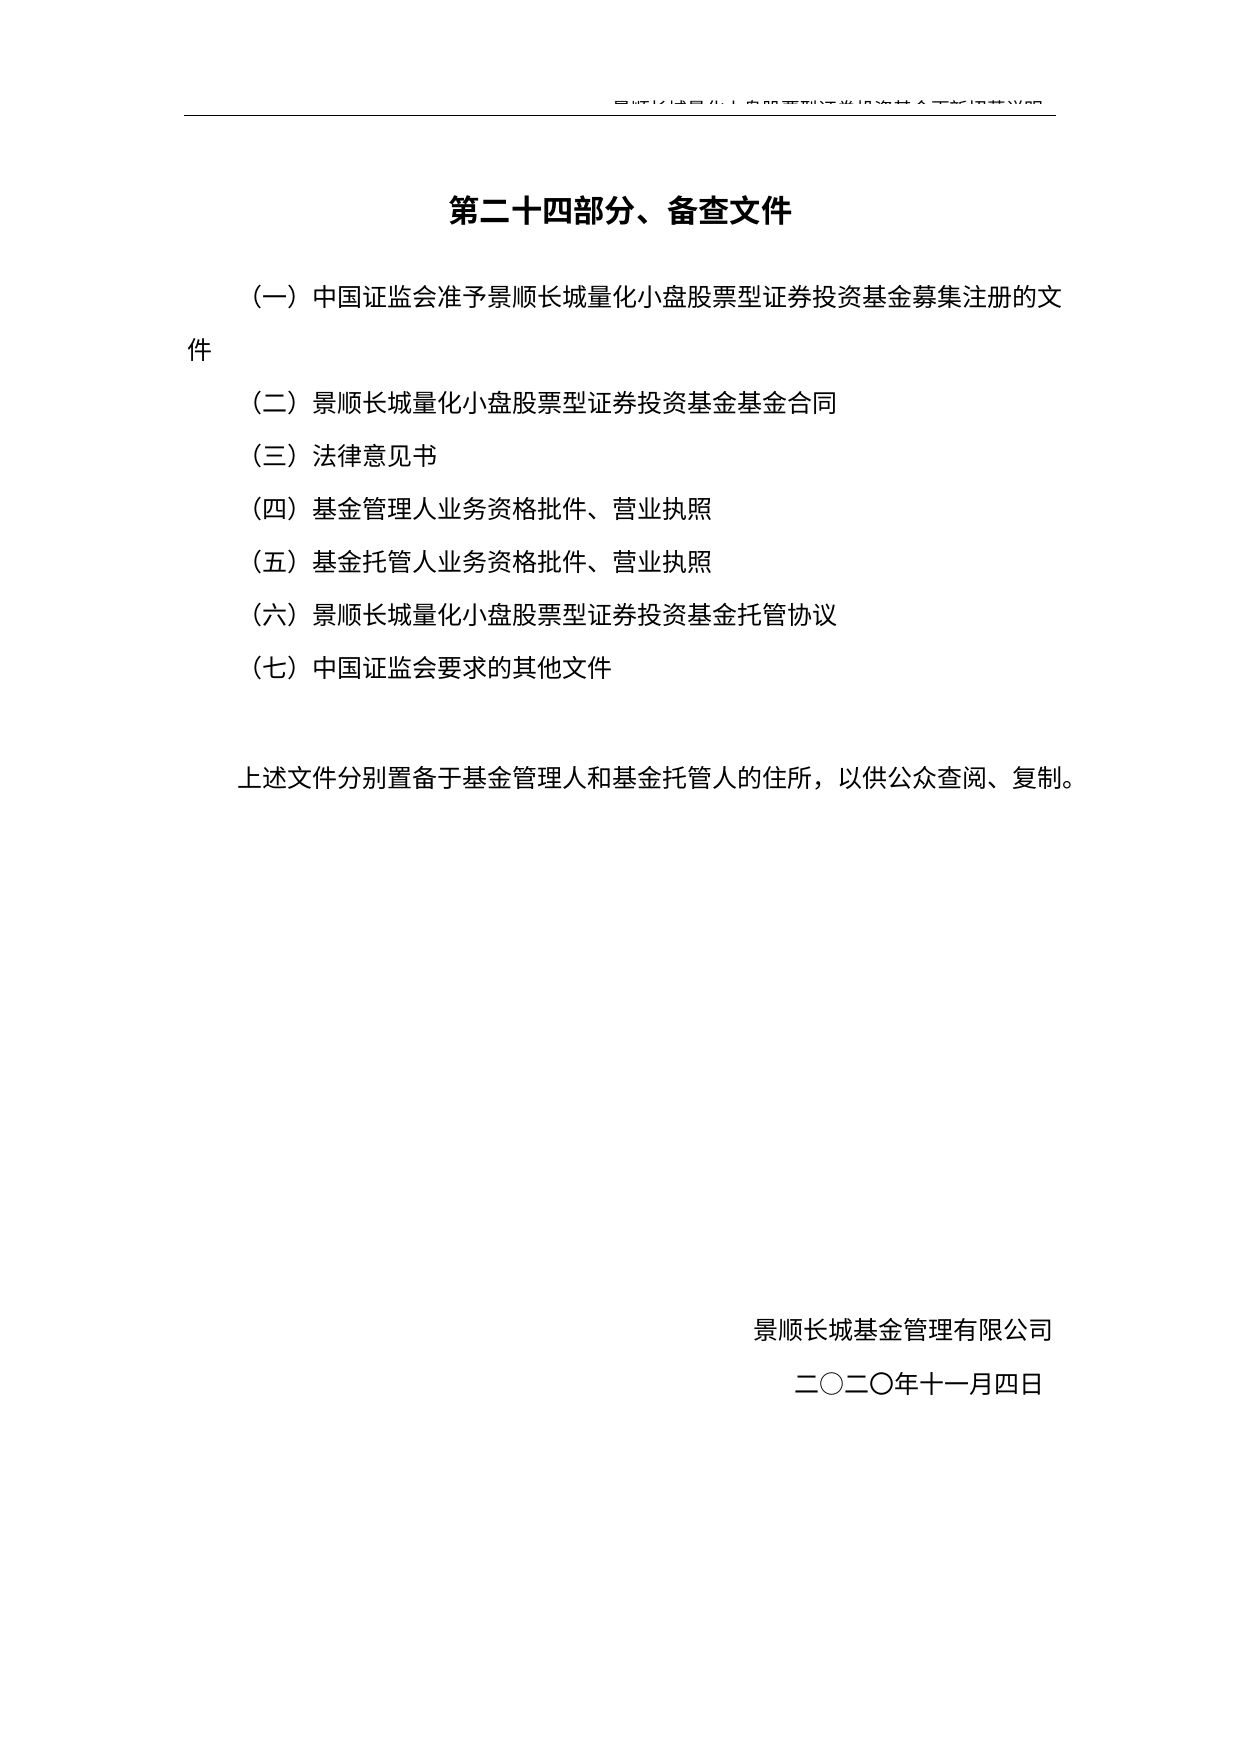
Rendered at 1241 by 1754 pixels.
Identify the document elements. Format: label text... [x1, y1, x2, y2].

text （一）中国证监会准予景顺长城量化小盘股票型证券投资基金募集注册的文 [238, 277, 1103, 314]
text 上述文件分别置备于基金管理人和基金托管人的住所，以供公众查阅、复制。 [238, 759, 1103, 795]
text 景顺长城基金管理有限公司二○二〇年十一月四日 [753, 1310, 1053, 1401]
text （三）法律意见书 [238, 436, 1103, 473]
subtitle 第二十四部分、备查文件 [236, 186, 1005, 232]
text （六）景顺长城量化小盘股票型证券投资基金托管协议 [238, 595, 1103, 632]
text （二）景顺长城量化小盘股票型证券投资基金基金合同 [238, 383, 1103, 420]
text （五）基金托管人业务资格批件、营业执照 [238, 542, 1103, 579]
text 件 [187, 330, 1103, 367]
text （七）中国证监会要求的其他文件 [238, 648, 1103, 684]
text （四）基金管理人业务资格批件、营业执照 [238, 489, 1103, 526]
